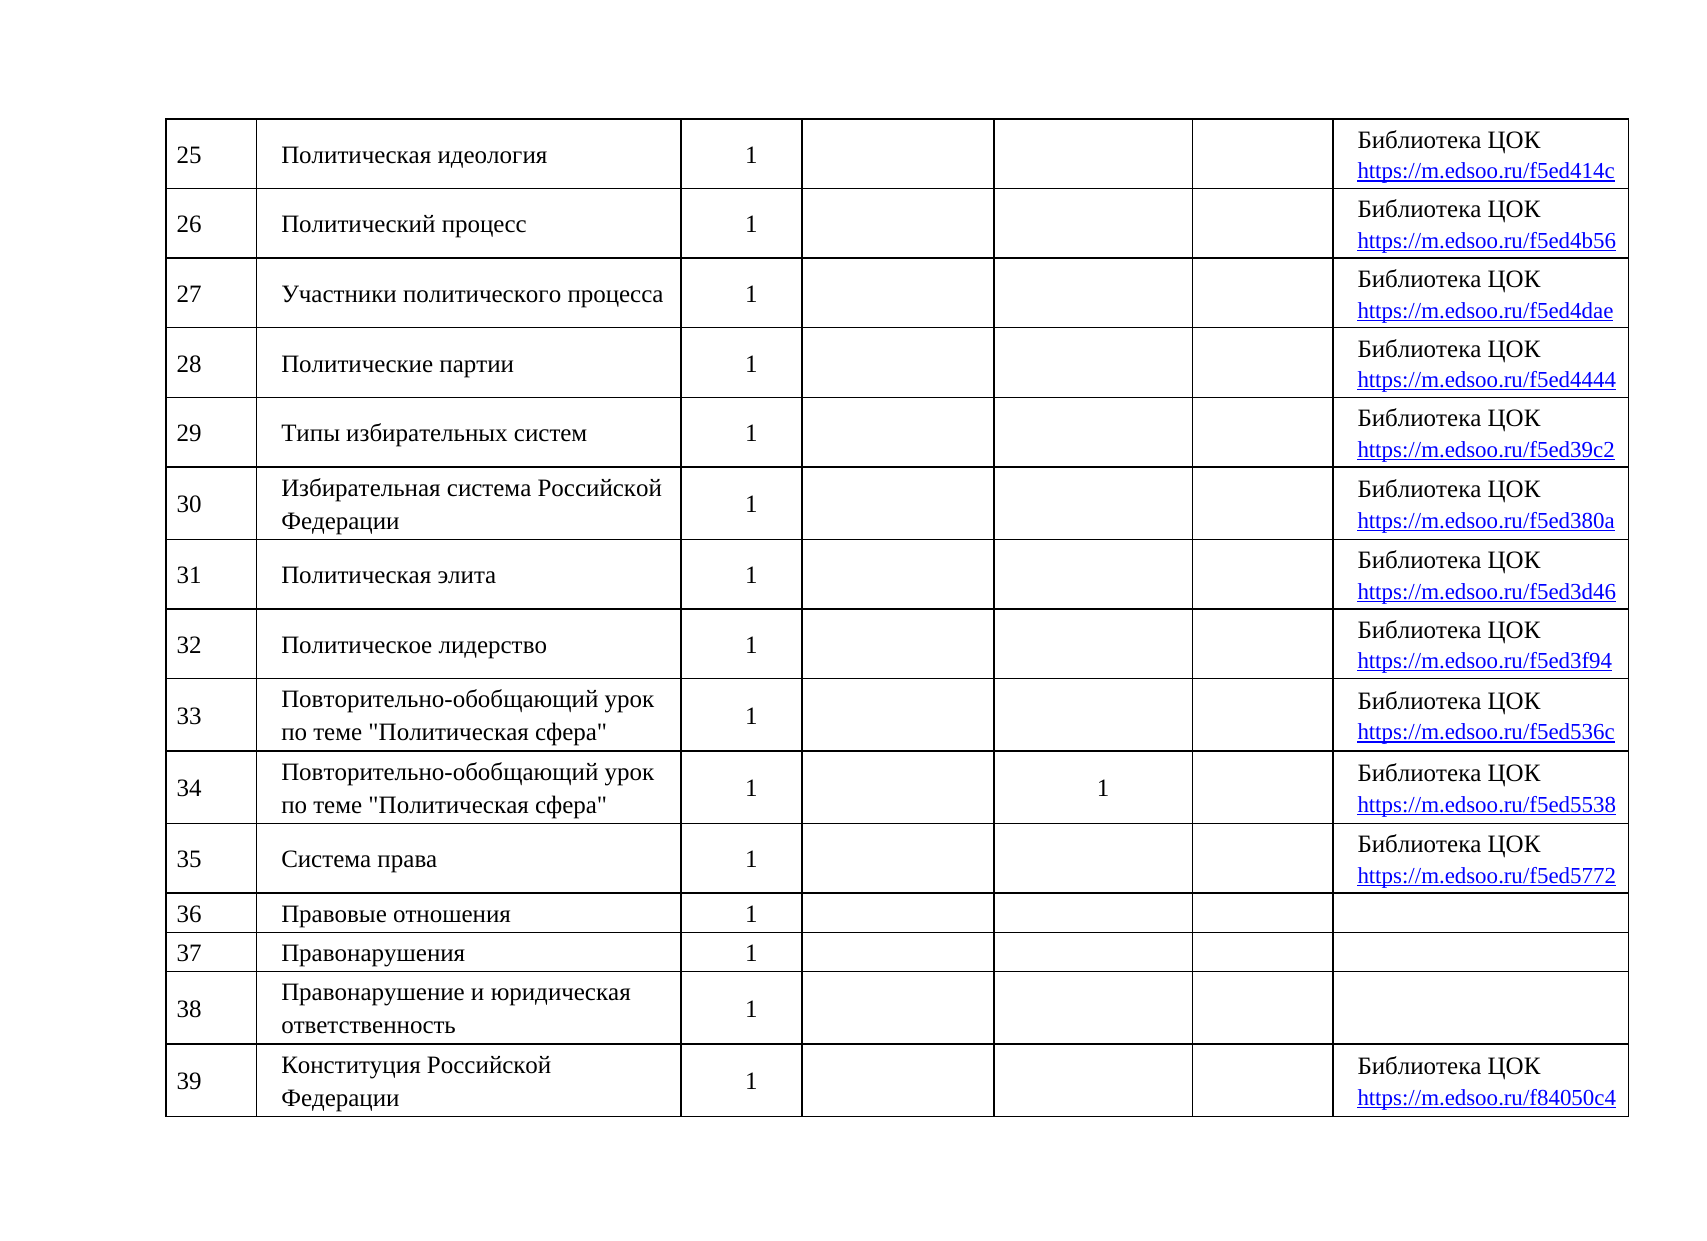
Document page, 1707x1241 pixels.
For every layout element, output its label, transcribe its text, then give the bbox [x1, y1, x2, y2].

table_cell [995, 189, 1192, 257]
table_cell 1 [682, 679, 801, 750]
table_cell 1 [682, 328, 801, 396]
table_cell Повторительно-обобщающий урок по теме "Политическая сфера" [257, 679, 680, 750]
table_cell Правовые отношения [257, 894, 680, 931]
table_cell 1 [682, 610, 801, 678]
table_cell [803, 328, 993, 396]
table_cell Участники политического процесса [257, 259, 680, 327]
table_cell [1193, 679, 1332, 750]
table_cell [995, 679, 1192, 750]
table_cell [803, 468, 993, 538]
table_cell Библиотека ЦОК https://m.edsoo.ru/f5ed4444 [1334, 328, 1628, 396]
table_cell [803, 752, 993, 822]
table_cell Библиотека ЦОК https://m.edsoo.ru/f5ed3f94 [1334, 610, 1628, 678]
table_cell 38 [167, 972, 256, 1043]
table_cell Повторительно-обобщающий урок по теме "Политическая сфера" [257, 752, 680, 822]
table_cell [995, 824, 1192, 892]
table_cell Политическая идеология [257, 120, 680, 188]
table_cell 1 [682, 259, 801, 327]
table_cell Система права [257, 824, 680, 892]
table_cell [1334, 894, 1628, 931]
table_cell [803, 259, 993, 327]
table_cell [1193, 259, 1332, 327]
table_cell Конституция Российской Федерации [257, 1045, 680, 1116]
table_cell [1193, 1045, 1332, 1116]
table_cell 36 [167, 894, 256, 931]
table_cell [803, 972, 993, 1043]
table_cell 1 [682, 468, 801, 538]
table_cell [995, 120, 1192, 188]
table_cell Политическое лидерство [257, 610, 680, 678]
table_cell [803, 610, 993, 678]
table_cell [1193, 894, 1332, 931]
table_cell Библиотека ЦОК https://m.edsoo.ru/f5ed39c2 [1334, 398, 1628, 466]
table_cell [1193, 328, 1332, 396]
table_cell Библиотека ЦОК https://m.edsoo.ru/f5ed536c [1334, 679, 1628, 750]
table_cell 1 [682, 752, 801, 822]
table_cell [1193, 189, 1332, 257]
table_cell Библиотека ЦОК https://m.edsoo.ru/f5ed4b56 [1334, 189, 1628, 257]
table_cell [995, 540, 1192, 608]
table_cell [995, 610, 1192, 678]
table_cell [803, 120, 993, 188]
table_cell [1193, 610, 1332, 678]
table_cell 1 [995, 752, 1192, 822]
table_cell [803, 398, 993, 466]
table_cell [995, 398, 1192, 466]
table_cell 26 [167, 189, 256, 257]
table_cell [803, 933, 993, 971]
table_cell [803, 1045, 993, 1116]
table_cell [995, 933, 1192, 971]
table_cell [1193, 468, 1332, 538]
table_cell 1 [682, 120, 801, 188]
table_cell [1193, 120, 1332, 188]
table_cell 31 [167, 540, 256, 608]
table_cell 37 [167, 933, 256, 971]
table_cell [803, 894, 993, 931]
table_cell 33 [167, 679, 256, 750]
table_cell 1 [682, 540, 801, 608]
table_cell 1 [682, 1045, 801, 1116]
table_cell Правонарушение и юридическая ответственность [257, 972, 680, 1043]
table_cell [1193, 752, 1332, 822]
table_cell [1193, 824, 1332, 892]
table_cell [803, 824, 993, 892]
table_cell [995, 468, 1192, 538]
table_cell Библиотека ЦОК https://m.edsoo.ru/f5ed5772 [1334, 824, 1628, 892]
table_cell [1193, 540, 1332, 608]
table_cell 28 [167, 328, 256, 396]
table_cell [1334, 933, 1628, 971]
table_cell 1 [682, 972, 801, 1043]
table_cell 1 [682, 894, 801, 931]
table_cell 29 [167, 398, 256, 466]
table_cell 1 [682, 398, 801, 466]
table_cell [995, 972, 1192, 1043]
table_cell [803, 540, 993, 608]
table_cell 34 [167, 752, 256, 822]
table_cell Библиотека ЦОК https://m.edsoo.ru/f5ed4dae [1334, 259, 1628, 327]
table_cell Избирательная система Российской Федерации [257, 468, 680, 538]
table_cell 39 [167, 1045, 256, 1116]
table_cell [1193, 933, 1332, 971]
table_cell 35 [167, 824, 256, 892]
table_cell [1334, 972, 1628, 1043]
table_cell Библиотека ЦОК https://m.edsoo.ru/f5ed414c [1334, 120, 1628, 188]
table_cell 1 [682, 189, 801, 257]
table_cell 30 [167, 468, 256, 538]
table_cell Библиотека ЦОК https://m.edsoo.ru/f5ed380a [1334, 468, 1628, 538]
table_cell 27 [167, 259, 256, 327]
table_cell [995, 1045, 1192, 1116]
table_cell [995, 328, 1192, 396]
table_cell 1 [682, 933, 801, 971]
table_cell Библиотека ЦОК https://m.edsoo.ru/f5ed5538 [1334, 752, 1628, 822]
table_cell Библиотека ЦОК https://m.edsoo.ru/f5ed3d46 [1334, 540, 1628, 608]
table_cell 32 [167, 610, 256, 678]
table_cell Правонарушения [257, 933, 680, 971]
table_cell Политические партии [257, 328, 680, 396]
table_cell [1193, 398, 1332, 466]
table_cell [803, 189, 993, 257]
table_cell [995, 259, 1192, 327]
table_cell Политическая элита [257, 540, 680, 608]
table_cell Библиотека ЦОК https://m.edsoo.ru/f84050c4 [1334, 1045, 1628, 1116]
table_cell Типы избирательных систем [257, 398, 680, 466]
table_cell Политический процесс [257, 189, 680, 257]
table_cell 1 [682, 824, 801, 892]
table_cell [1193, 972, 1332, 1043]
table_cell [995, 894, 1192, 931]
table_cell 25 [167, 120, 256, 188]
table_cell [803, 679, 993, 750]
